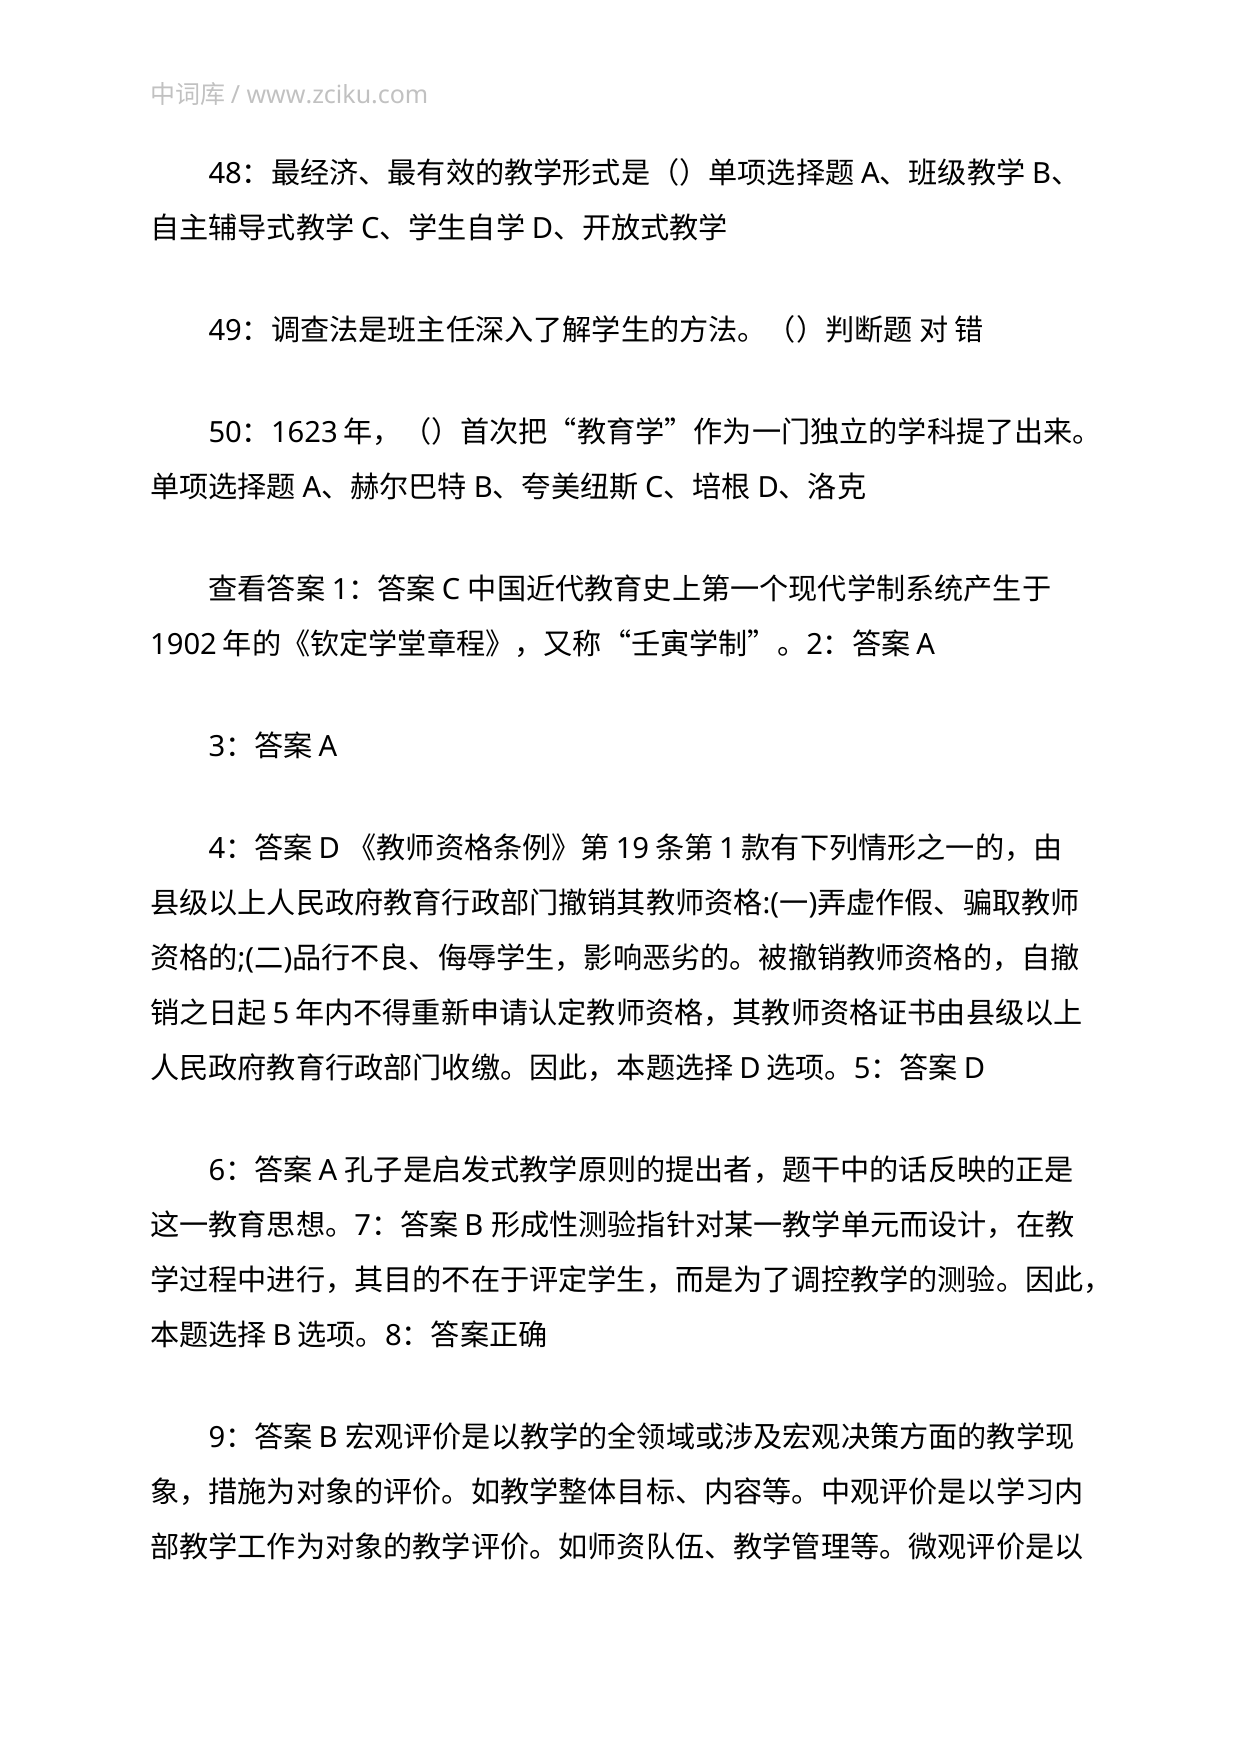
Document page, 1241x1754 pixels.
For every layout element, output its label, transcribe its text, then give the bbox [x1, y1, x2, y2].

text 4：答案D 《教师资格条例》第19条第1款有下列情形之一的，由县级以上人民政府教育行政部门撤销其教师资格:(一)弄虚作假、骗取教师资格的;(二)品行不良、侮辱学生，影响恶劣的。被撤销教师资格的，自撤销之日起5年内不得重新申请认定教师资格，其教师资格证书由县级以上人民政府教育行政部门收缴。因此，本题选择D选项。5：答案D [150, 825, 1090, 1087]
text 6：答案A 孔子是启发式教学原则的提出者，题干中的话反映的正是这一教育思想。7：答案B 形成性测验指针对某一教学单元而设计，在教学过程中进行，其目的不在于评定学生，而是为了调控教学的测验。因此，本题选择B选项。8：答案正确 [150, 1147, 1090, 1354]
text 查看答案 1：答案C 中国近代教育史上第一个现代学制系统产生于1902年的《钦定学堂章程》，又称“壬寅学制”。2：答案A [150, 566, 1090, 663]
text 3：答案A [150, 723, 1090, 765]
text 49：调查法是班主任深入了解学生的方法。（）判断题 对 错 [150, 307, 1090, 349]
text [150, 1414, 1090, 1566]
text 50：1623年，（）首次把“教育学”作为一门独立的学科提了出来。单项选择题 A、赫尔巴特 B、夸美纽斯 C、培根 D、洛克 [150, 409, 1090, 506]
text 48：最经济、最有效的教学形式是（）单项选择题 A、班级教学 B、自主辅导式教学 C、学生自学 D、开放式教学 [150, 150, 1090, 247]
